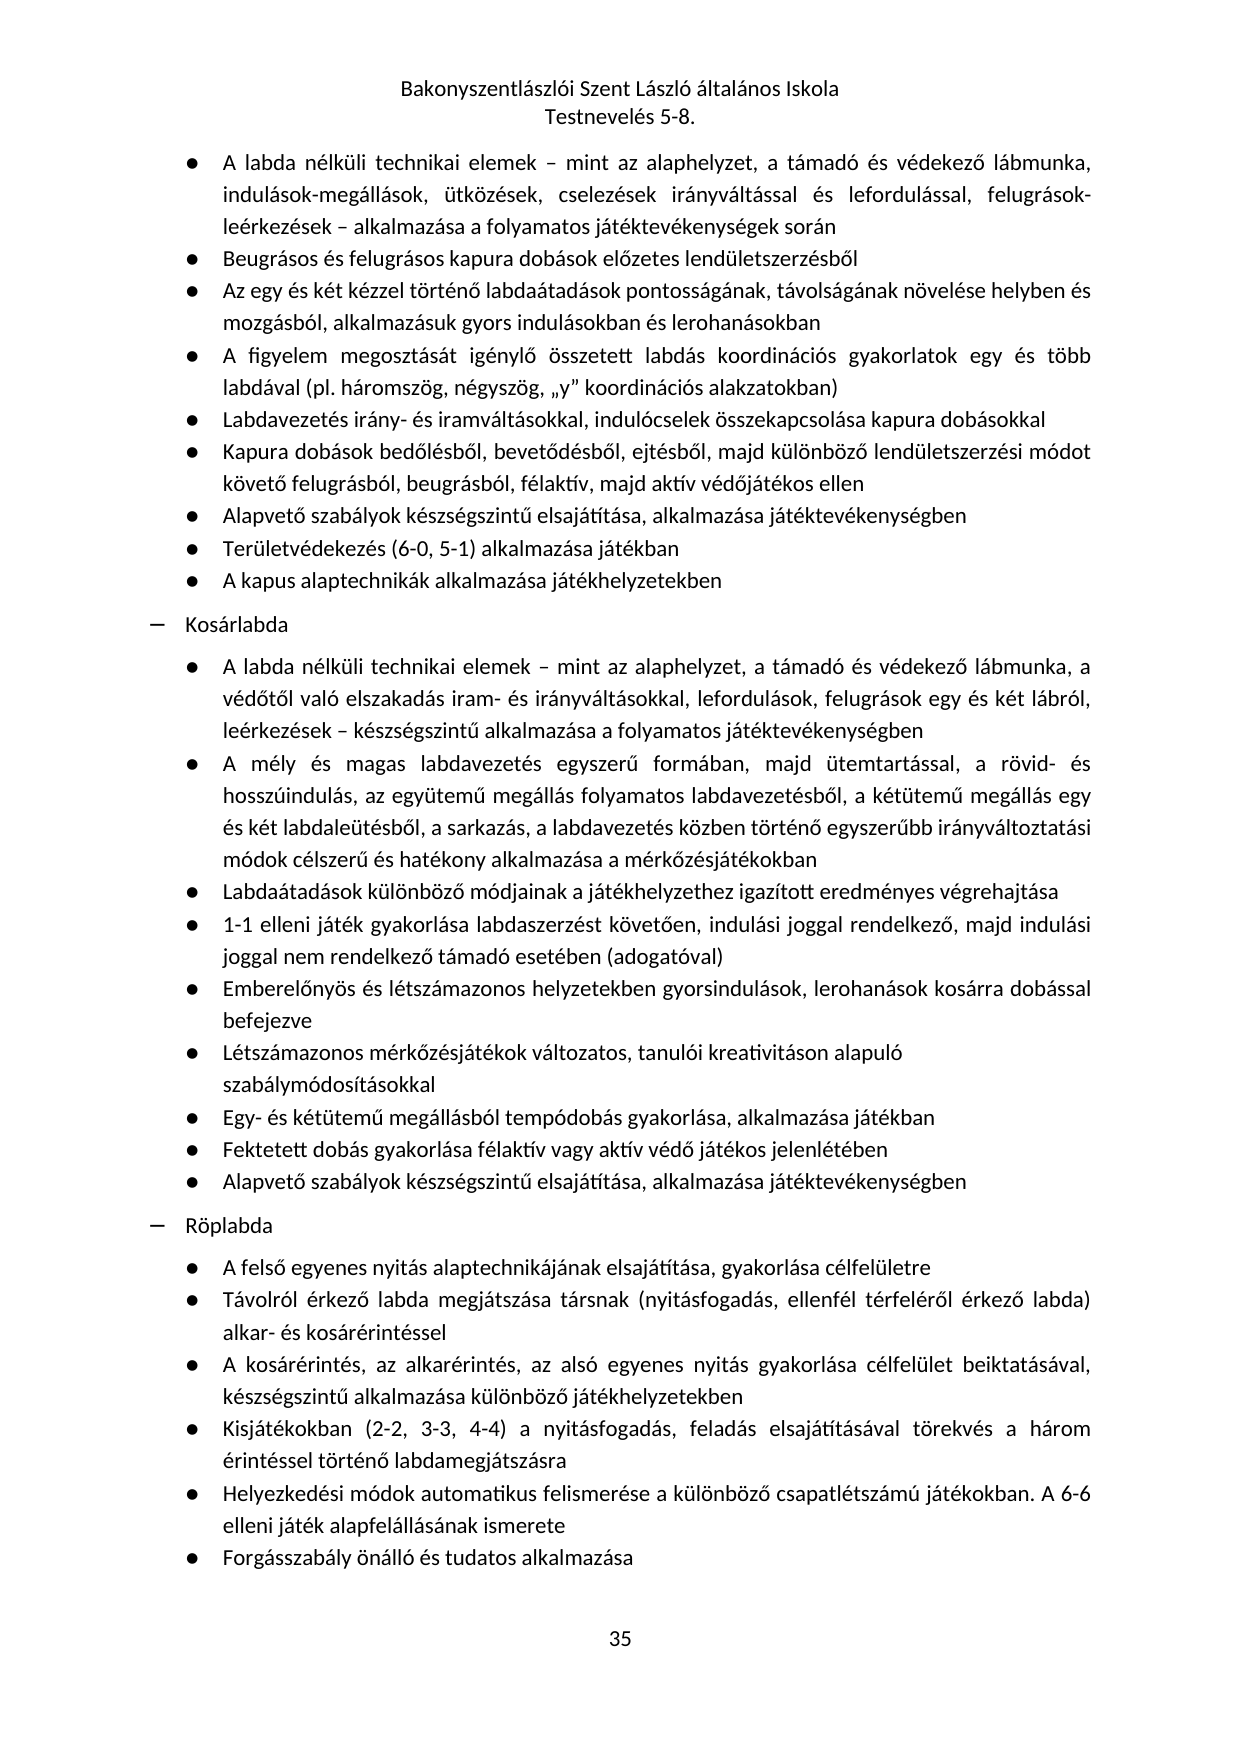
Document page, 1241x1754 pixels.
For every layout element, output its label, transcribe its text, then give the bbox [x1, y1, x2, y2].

list Beugrásos és felugrásos kapura dobások előzetes lendületszerzésből [185, 244, 1093, 272]
list Labdaátadások különböző módjainak a játékhelyzethez igazított eredményes végrehajtása [185, 877, 1093, 906]
list Területvédekezés (6-0, 5-1) alkalmazása játékban [185, 534, 1093, 562]
list A kapus alaptechnikák alkalmazása játékhelyzetekben [185, 566, 1093, 594]
list Forgásszabály önálló és tudatos alkalmazása [185, 1543, 1093, 1571]
list Alapvető szabályok készségszintű elsajátítása, alkalmazása játéktevékenységben [185, 1167, 1093, 1195]
list A labda nélküli technikai elemek – mint az alaphelyzet, a támadó és védekező lábmunka, indulások-megállások, ütközések, cselezések irányváltással és lefordulással, felugrások-leérkezések – alkalmazása a folyamatos játéktevékenységek során [185, 148, 1093, 240]
list A labda nélküli technikai elemek – mint az alaphelyzet, a támadó és védekező lábmunka, a védőtől való elszakadás iram- és irányváltásokkal, lefordulások, felugrások egy és két lábról, leérkezések – készségszintű alkalmazása a folyamatos játéktevékenységben [185, 652, 1093, 744]
list Egy- és kétütemű megállásból tempódobás gyakorlása, alkalmazása játékban [185, 1103, 1093, 1131]
list A figyelem megosztását igénylő összetett labdás koordinációs gyakorlatok egy és több labdával (pl. háromszög, négyszög, „y” koordinációs alakzatokban) [185, 341, 1093, 401]
list 1-1 elleni játék gyakorlása labdaszerzést követően, indulási joggal rendelkező, majd indulási joggal nem rendelkező támadó esetében (adogatóval) [185, 910, 1093, 970]
list A kosárérintés, az alkarérintés, az alsó egyenes nyitás gyakorlása célfelület beiktatásával, készségszintű alkalmazása különböző játékhelyzetekben [185, 1350, 1093, 1410]
list Kosárlabda [148, 598, 1093, 645]
list Létszámazonos mérkőzésjátékok változatos, tanulói kreativitáson alapuló szabálymódosításokkal [185, 1038, 1093, 1099]
list Kisjátékokban (2-2, 3-3, 4-4) a nyitásfogadás, feladás elsajátításával törekvés a három érintéssel történő labdamegjátszásra [185, 1414, 1093, 1474]
list Labdavezetés irány- és iramváltásokkal, indulócselek összekapcsolása kapura dobásokkal [185, 405, 1093, 433]
list Alapvető szabályok készségszintű elsajátítása, alkalmazása játéktevékenységben [185, 502, 1093, 530]
list Az egy és két kézzel történő labdaátadások pontosságának, távolságának növelése helyben és mozgásból, alkalmazásuk gyors indulásokban és lerohanásokban [185, 276, 1093, 337]
list Helyezkedési módok automatikus felismerése a különböző csapatlétszámú játékokban. A 6-6 elleni játék alapfelállásának ismerete [185, 1479, 1093, 1539]
list Fektetett dobás gyakorlása félaktív vagy aktív védő játékos jelenlétében [185, 1135, 1093, 1163]
list Emberelőnyös és létszámazonos helyzetekben gyorsindulások, lerohanások kosárra dobással befejezve [185, 974, 1093, 1034]
list Röplabda [148, 1199, 1093, 1246]
list Távolról érkező labda megjátszása társnak (nyitásfogadás, ellenfél térfeléről érkező labda) alkar- és kosárérintéssel [185, 1286, 1093, 1346]
list Kapura dobások bedőlésből, bevetődésből, ejtésből, majd különböző lendületszerzési módot követő felugrásból, beugrásból, félaktív, majd aktív védőjátékos ellen [185, 437, 1093, 497]
list A felső egyenes nyitás alaptechnikájának elsajátítása, gyakorlása célfelületre [185, 1253, 1093, 1281]
list A mély és magas labdavezetés egyszerű formában, majd ütemtartással, a rövid- és hosszúindulás, az együtemű megállás folyamatos labdavezetésből, a kétütemű megállás egy és két labdaleütésből, a sarkazás, a labdavezetés közben történő egyszerűbb irányváltoztatási módok célszerű és hatékony alkalmazása a mérkőzésjátékokban [185, 749, 1093, 873]
